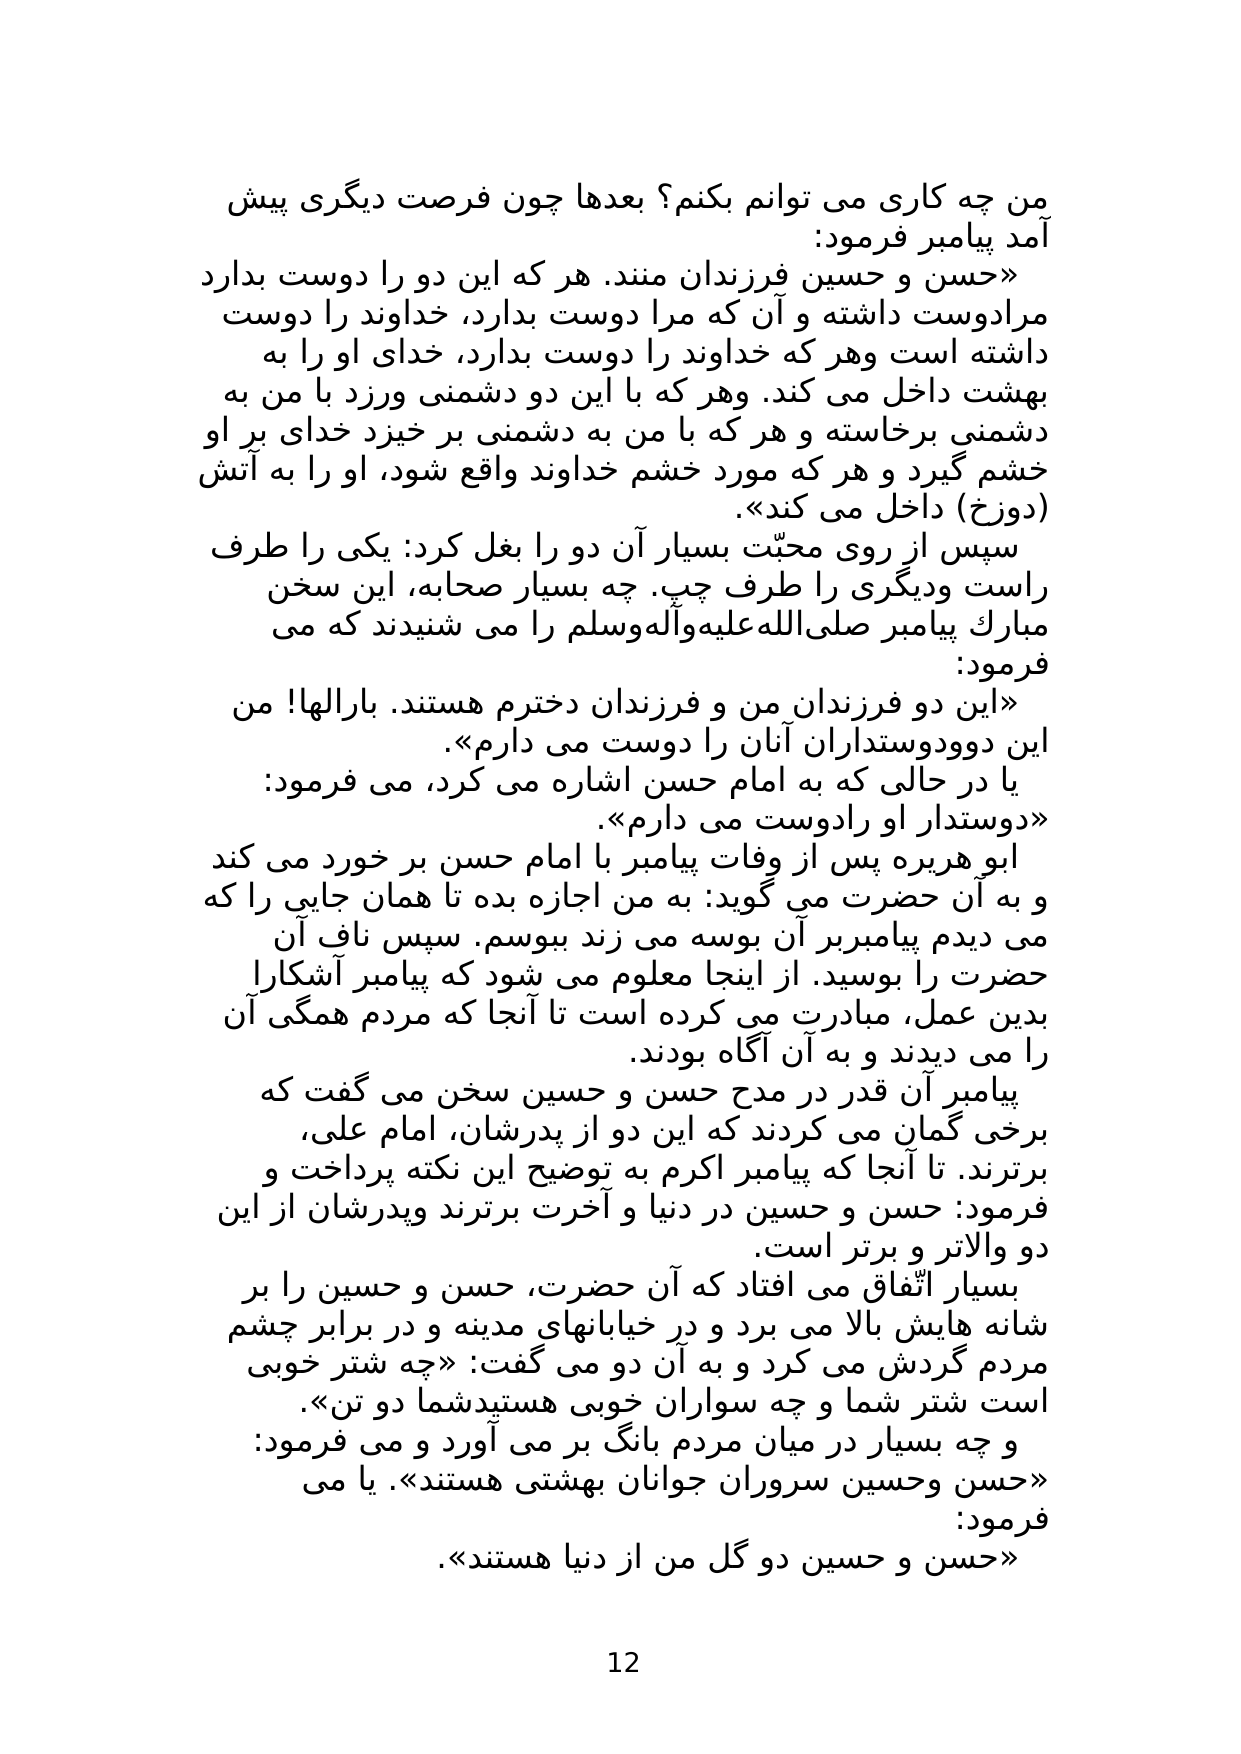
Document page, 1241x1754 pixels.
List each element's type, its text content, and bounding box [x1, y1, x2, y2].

text «حسن و حسين دو گل من از دنيا هستند». [197, 1537, 1050, 1576]
text ابو هريره پس از وفات پيامبر با امام حسن بر خورد مى كند و به آن حضرت مى گويد: به من اجازه بده تا همان جايى را كه مى ديدم پيامبربر آن بوسه مى زند ببوسم. سپس ناف آن حضرت را بوسيد. از اينجا معلوم مى شود كه پيامبر آشكارا بدين عمل، مبادرت مى كرده است تا آنجا كه مردم همگى آن را مى ديدند و به آن آگاه بودند. [197, 838, 1050, 1071]
text يا در حالى كه به امام حسن اشاره مى كرد، مى فرمود: «دوستدار او رادوست مى دارم». [197, 760, 1050, 838]
text بسيار اتّفاق مى افتاد كه آن حضرت، حسن و حسين را بر شانه هايش بالا مى برد و در خيابانهاى مدينه و در برابر چشم مردم گردش مى كرد و به آن دو مى گفت: «چه شتر خوبى است شتر شما و چه سواران خوبى هستيدشما دو تن». [197, 1265, 1050, 1421]
text پيامبر آن قدر در مدح حسن و حسين سخن مى گفت كه برخى گمان مى كردند كه اين دو از پدرشان، امام على، برترند. تا آنجا كه پيامبر اكرم به توضيح اين نكته پرداخت و فرمود: حسن و حسين در دنيا و آخرت برترند وپدرشان از اين دو والاتر و برتر است. [197, 1071, 1050, 1265]
text «اين دو فرزندان من و فرزندان دخترم هستند. بارالها! من اين دوودوستداران آنان را دوست مى دارم». [197, 682, 1050, 760]
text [197, 177, 1050, 255]
text «حسن و حسين فرزندان منند. هر كه اين دو را دوست بدارد مرادوست داشته و آن كه مرا دوست بدارد، خداوند را دوست داشته است وهر كه خداوند را دوست بدارد، خداى او را به بهشت داخل مى كند. وهر كه با اين دو دشمنى ورزد با من به دشمنى برخاسته و هر كه با من به دشمنى بر خيزد خداى بر او خشم گيرد و هر كه مورد خشم خداوند واقع شود، او را به آتش (دوزخ) داخل مى كند». [197, 255, 1050, 527]
text سپس از روى محبّت بسيار آن دو را بغل كرد: يكى را طرف راست وديگرى را طرف چپ. چه بسيار صحابه، اين سخن مبارك پيامبر صلى‌الله‌عليه‌وآله‌وسلم را مى شنيدند كه مى فرمود: [197, 527, 1050, 682]
text و چه بسيار در ميان مردم بانگ بر مى آورد و مى فرمود: «حسن وحسين سروران جوانان بهشتى هستند». يا مى فرمود: [197, 1421, 1050, 1537]
